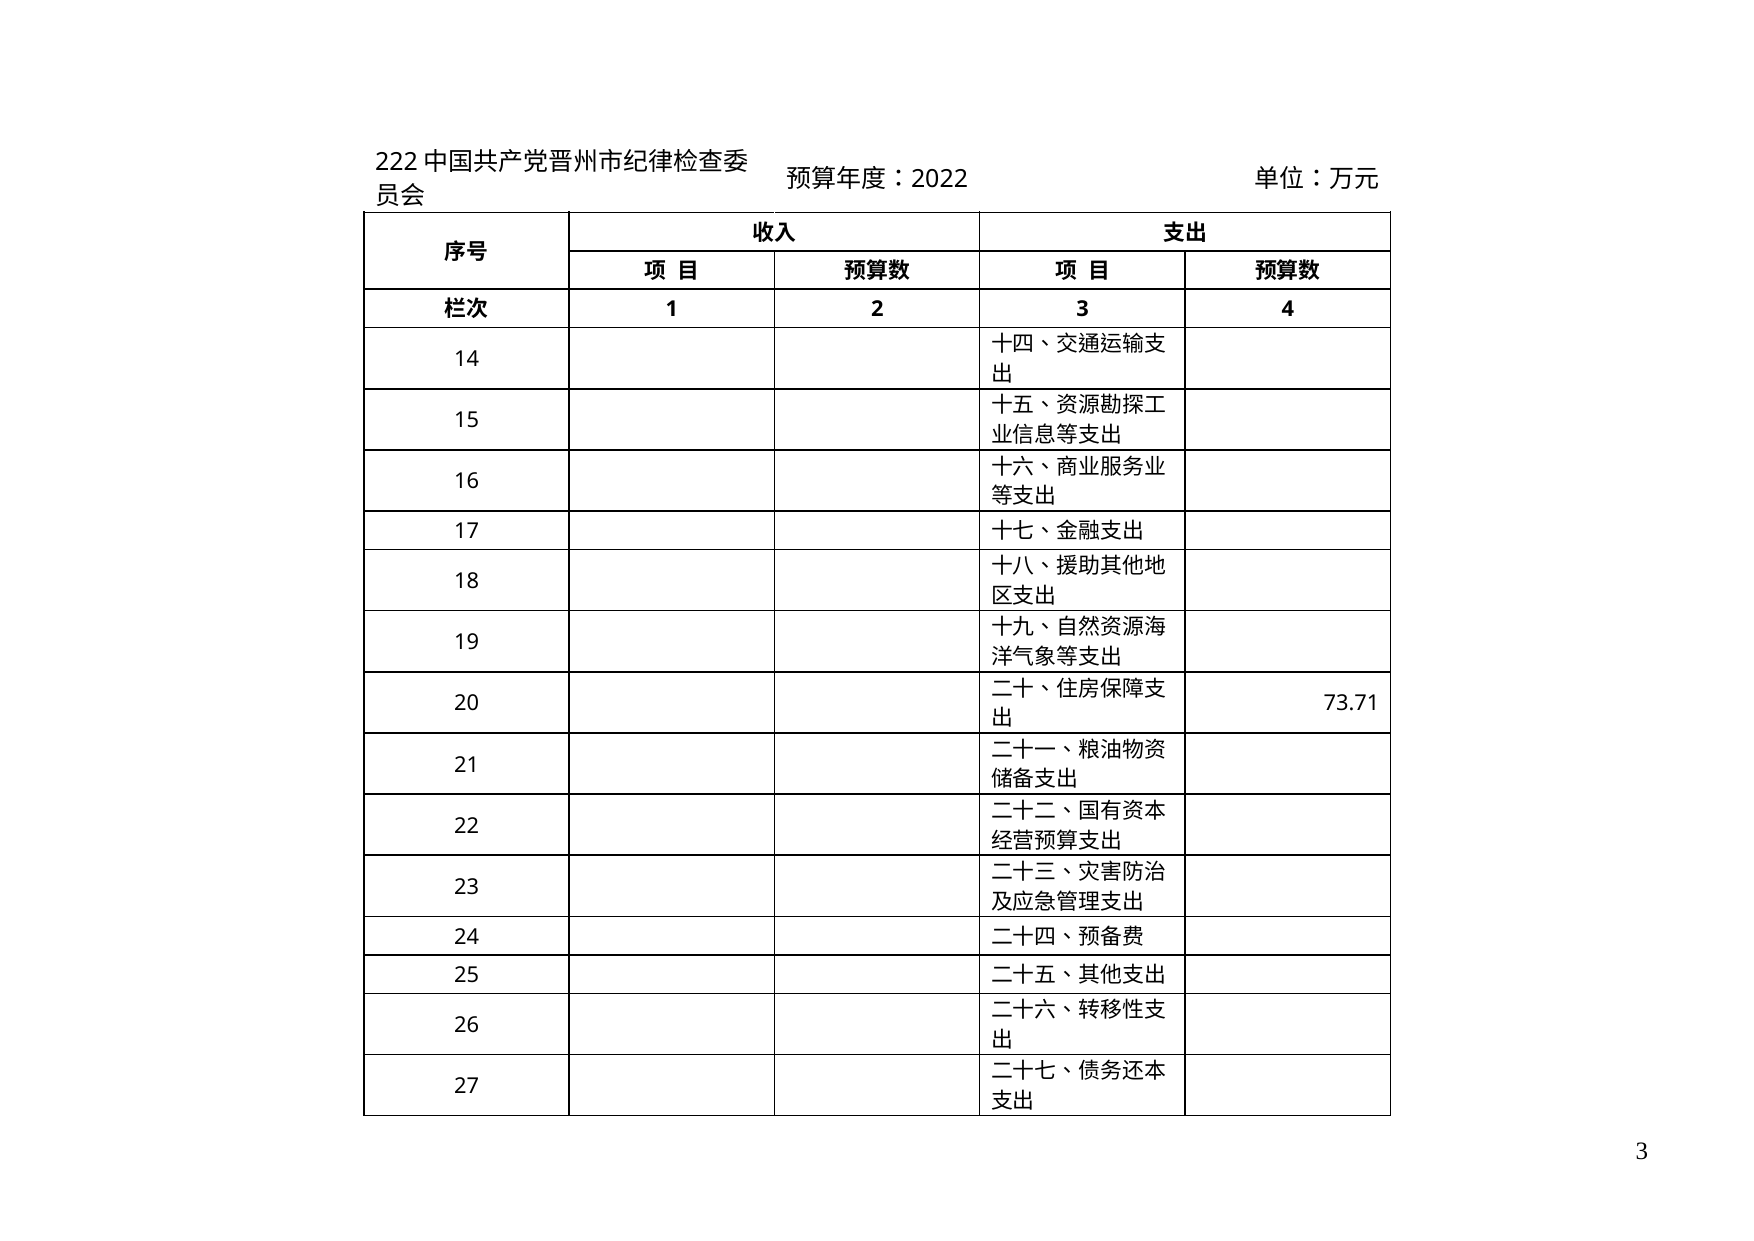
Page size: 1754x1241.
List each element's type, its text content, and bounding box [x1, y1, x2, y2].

table_cell [775, 611, 979, 671]
table_cell 25 [365, 956, 568, 992]
table_cell [570, 550, 774, 610]
table_cell 项 目 [980, 252, 1184, 288]
table_cell 22 [365, 795, 568, 854]
table_cell 二十、住房保障支出 [980, 673, 1184, 732]
table_cell [570, 917, 774, 954]
table_cell 预算数 [775, 252, 979, 288]
table_cell [570, 734, 774, 793]
table_cell 十五、资源勘探工业信息等支出 [980, 390, 1184, 449]
table_cell 4 [1186, 290, 1390, 327]
table_cell [1186, 390, 1390, 449]
table_cell 19 [365, 611, 568, 671]
table_cell 14 [365, 328, 568, 388]
table_cell 15 [365, 390, 568, 449]
table_header 单位：万元 [980, 143, 1390, 211]
table_cell 支出 [980, 213, 1390, 250]
table_cell [570, 956, 774, 992]
table_cell [570, 390, 774, 449]
table_cell 项 目 [570, 252, 774, 288]
table_cell 收入 [570, 213, 979, 250]
table_cell [1186, 856, 1390, 916]
table_cell 3 [980, 290, 1184, 327]
table_header 222中国共产党晋州市纪律检查委员会 [365, 143, 774, 211]
table_cell [570, 795, 774, 854]
table_cell [570, 512, 774, 549]
table_cell 24 [365, 917, 568, 954]
table_cell [775, 734, 979, 793]
table_cell [1186, 956, 1390, 992]
table_cell [570, 451, 774, 510]
table_cell 十八、援助其他地区支出 [980, 550, 1184, 610]
table_cell 预算数 [1186, 252, 1390, 288]
table_cell [1186, 512, 1390, 549]
table_cell 21 [365, 734, 568, 793]
table_cell [570, 1055, 774, 1115]
table_header 预算年度：2022 [775, 143, 979, 211]
table_cell 十四、交通运输支出 [980, 328, 1184, 388]
table_cell [775, 956, 979, 992]
table_cell 十六、商业服务业等支出 [980, 451, 1184, 510]
table_cell 23 [365, 856, 568, 916]
table_cell 二十四、预备费 [980, 917, 1184, 954]
table_cell [570, 328, 774, 388]
table_cell 26 [365, 994, 568, 1053]
table_cell [1186, 550, 1390, 610]
table_cell [775, 795, 979, 854]
table_cell [1186, 611, 1390, 671]
table_cell [1186, 451, 1390, 510]
table_cell 二十七、债务还本支出 [980, 1055, 1184, 1115]
table_cell [570, 673, 774, 732]
table_cell 二十二、国有资本经营预算支出 [980, 795, 1184, 854]
table_cell 16 [365, 451, 568, 510]
table_cell [1186, 1055, 1390, 1115]
table_cell [1186, 734, 1390, 793]
table_cell [1186, 994, 1390, 1053]
table_cell [775, 994, 979, 1053]
table_cell 18 [365, 550, 568, 610]
table_cell 二十一、粮油物资储备支出 [980, 734, 1184, 793]
table_cell [775, 856, 979, 916]
table_cell 二十三、灾害防治及应急管理支出 [980, 856, 1184, 916]
table_cell [1186, 795, 1390, 854]
table_cell 2 [775, 290, 979, 327]
table_cell [775, 451, 979, 510]
table_cell [570, 994, 774, 1053]
table_cell [775, 1055, 979, 1115]
table_cell 十九、自然资源海洋气象等支出 [980, 611, 1184, 671]
table_cell 栏次 [365, 290, 568, 327]
table_cell [775, 390, 979, 449]
table_cell 二十六、转移性支出 [980, 994, 1184, 1053]
table_cell [775, 917, 979, 954]
table_cell 序号 [365, 213, 568, 288]
table_cell [775, 512, 979, 549]
table_cell [775, 328, 979, 388]
table_cell 17 [365, 512, 568, 549]
table_cell 十七、金融支出 [980, 512, 1184, 549]
table_cell 二十五、其他支出 [980, 956, 1184, 992]
table_cell [1186, 917, 1390, 954]
table_cell [1186, 328, 1390, 388]
table_cell 1 [570, 290, 774, 327]
table_cell [570, 856, 774, 916]
table_cell [775, 673, 979, 732]
table_cell [570, 611, 774, 671]
table_cell 73.71 [1186, 673, 1390, 732]
table_cell 27 [365, 1055, 568, 1115]
table_cell 20 [365, 673, 568, 732]
table_cell [775, 550, 979, 610]
